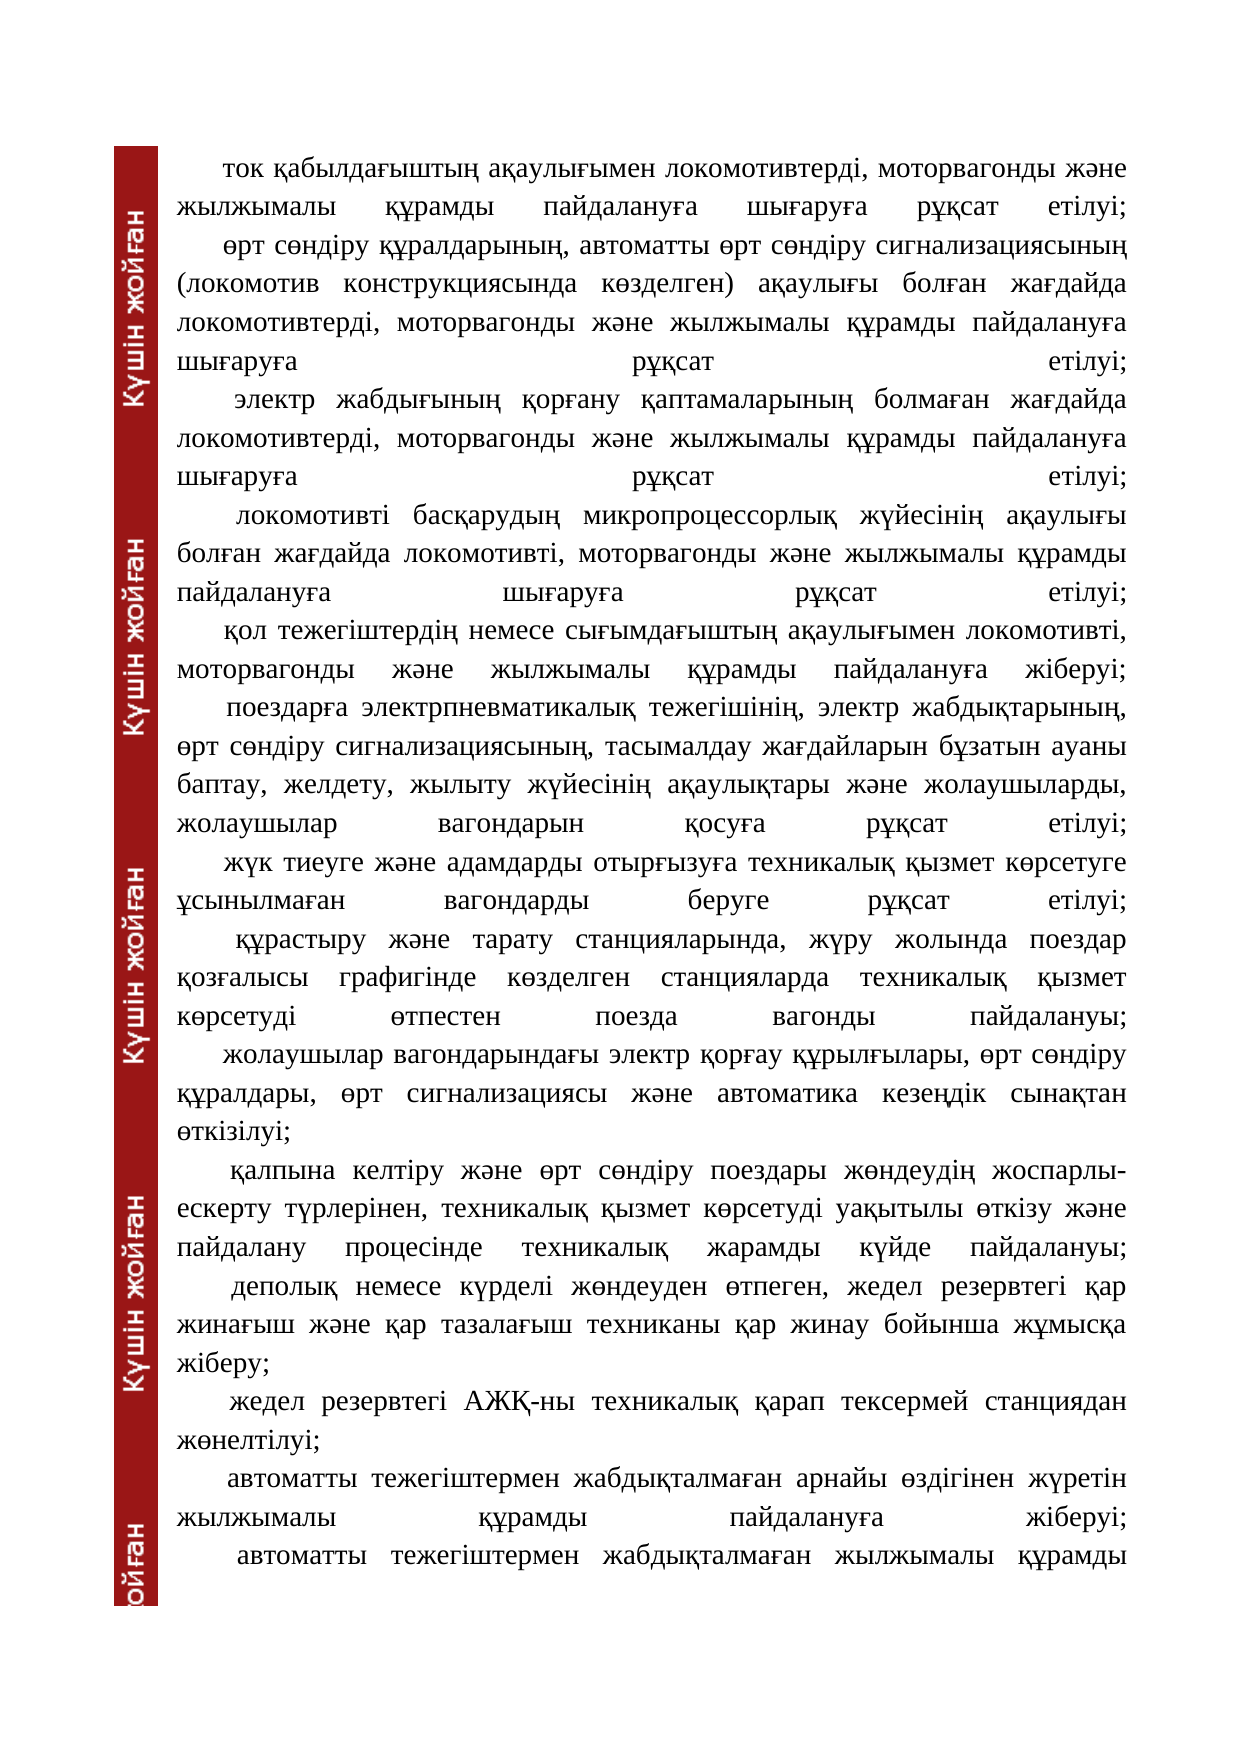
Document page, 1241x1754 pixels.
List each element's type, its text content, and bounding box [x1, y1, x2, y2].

picture [114, 1571, 158, 1606]
picture [114, 146, 158, 150]
